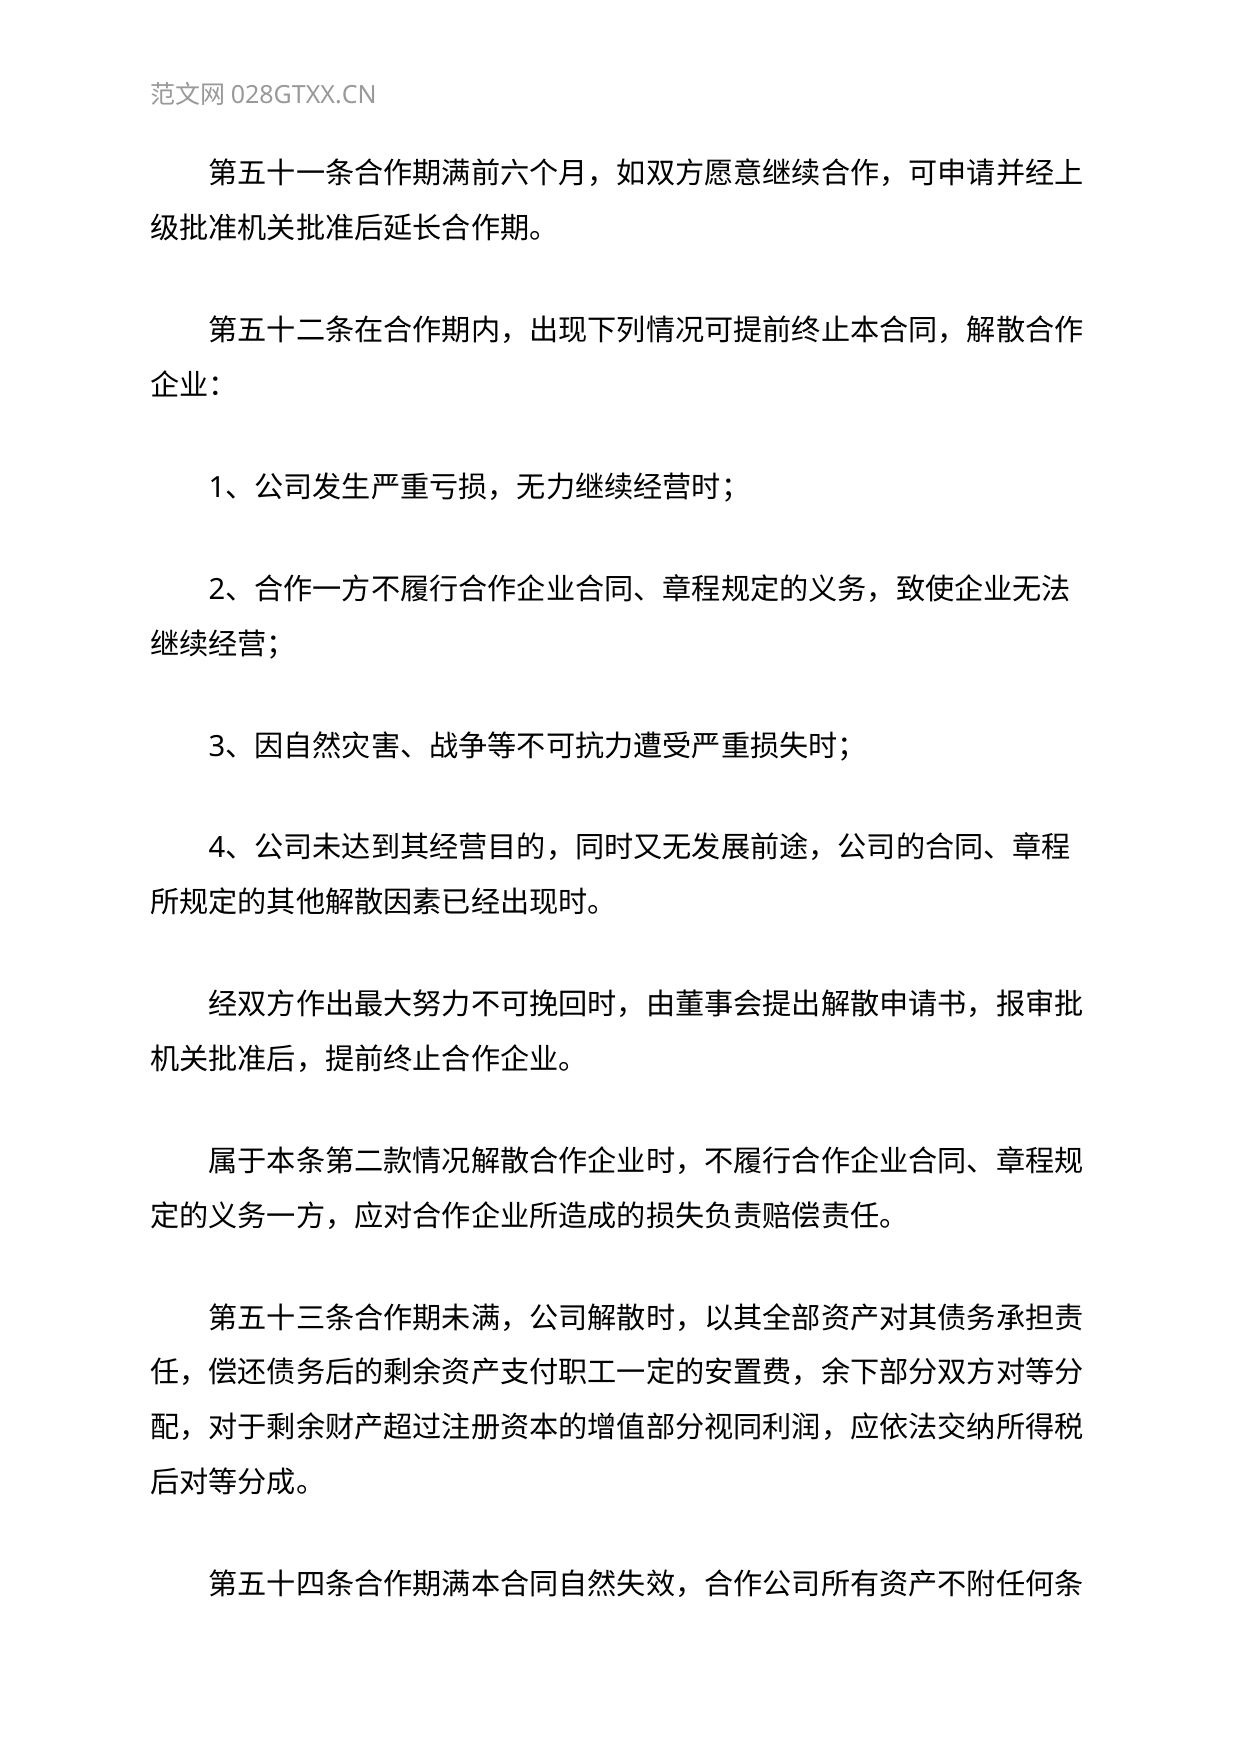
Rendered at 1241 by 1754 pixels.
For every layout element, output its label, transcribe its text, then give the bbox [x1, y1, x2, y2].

text 3、因自然灾害、战争等不可抗力遭受严重损失时； [150, 722, 1090, 764]
text 第五十一条合作期满前六个月，如双方愿意继续合作，可申请并经上级批准机关批准后延长合作期。 [150, 150, 1090, 247]
text 第五十二条在合作期内，出现下列情况可提前终止本合同，解散合作企业： [150, 307, 1090, 404]
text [150, 1561, 1090, 1603]
text 属于本条第二款情况解散合作企业时，不履行合作企业合同、章程规定的义务一方，应对合作企业所造成的损失负责赔偿责任。 [150, 1137, 1090, 1235]
text 2、合作一方不履行合作企业合同、章程规定的义务，致使企业无法继续经营； [150, 565, 1090, 663]
text 1、公司发生严重亏损，无力继续经营时； [150, 463, 1090, 506]
text 经双方作出最大努力不可挽回时，由董事会提出解散申请书，报审批机关批准后，提前终止合作企业。 [150, 981, 1090, 1078]
text 第五十三条合作期未满，公司解散时，以其全部资产对其债务承担责任，偿还债务后的剩余资产支付职工一定的安置费，余下部分双方对等分配，对于剩余财产超过注册资本的增值部分视同利润，应依法交纳所得税后对等分成。 [150, 1294, 1090, 1501]
text 4、公司未达到其经营目的，同时又无发展前途，公司的合同、章程所规定的其他解散因素已经出现时。 [150, 824, 1090, 921]
